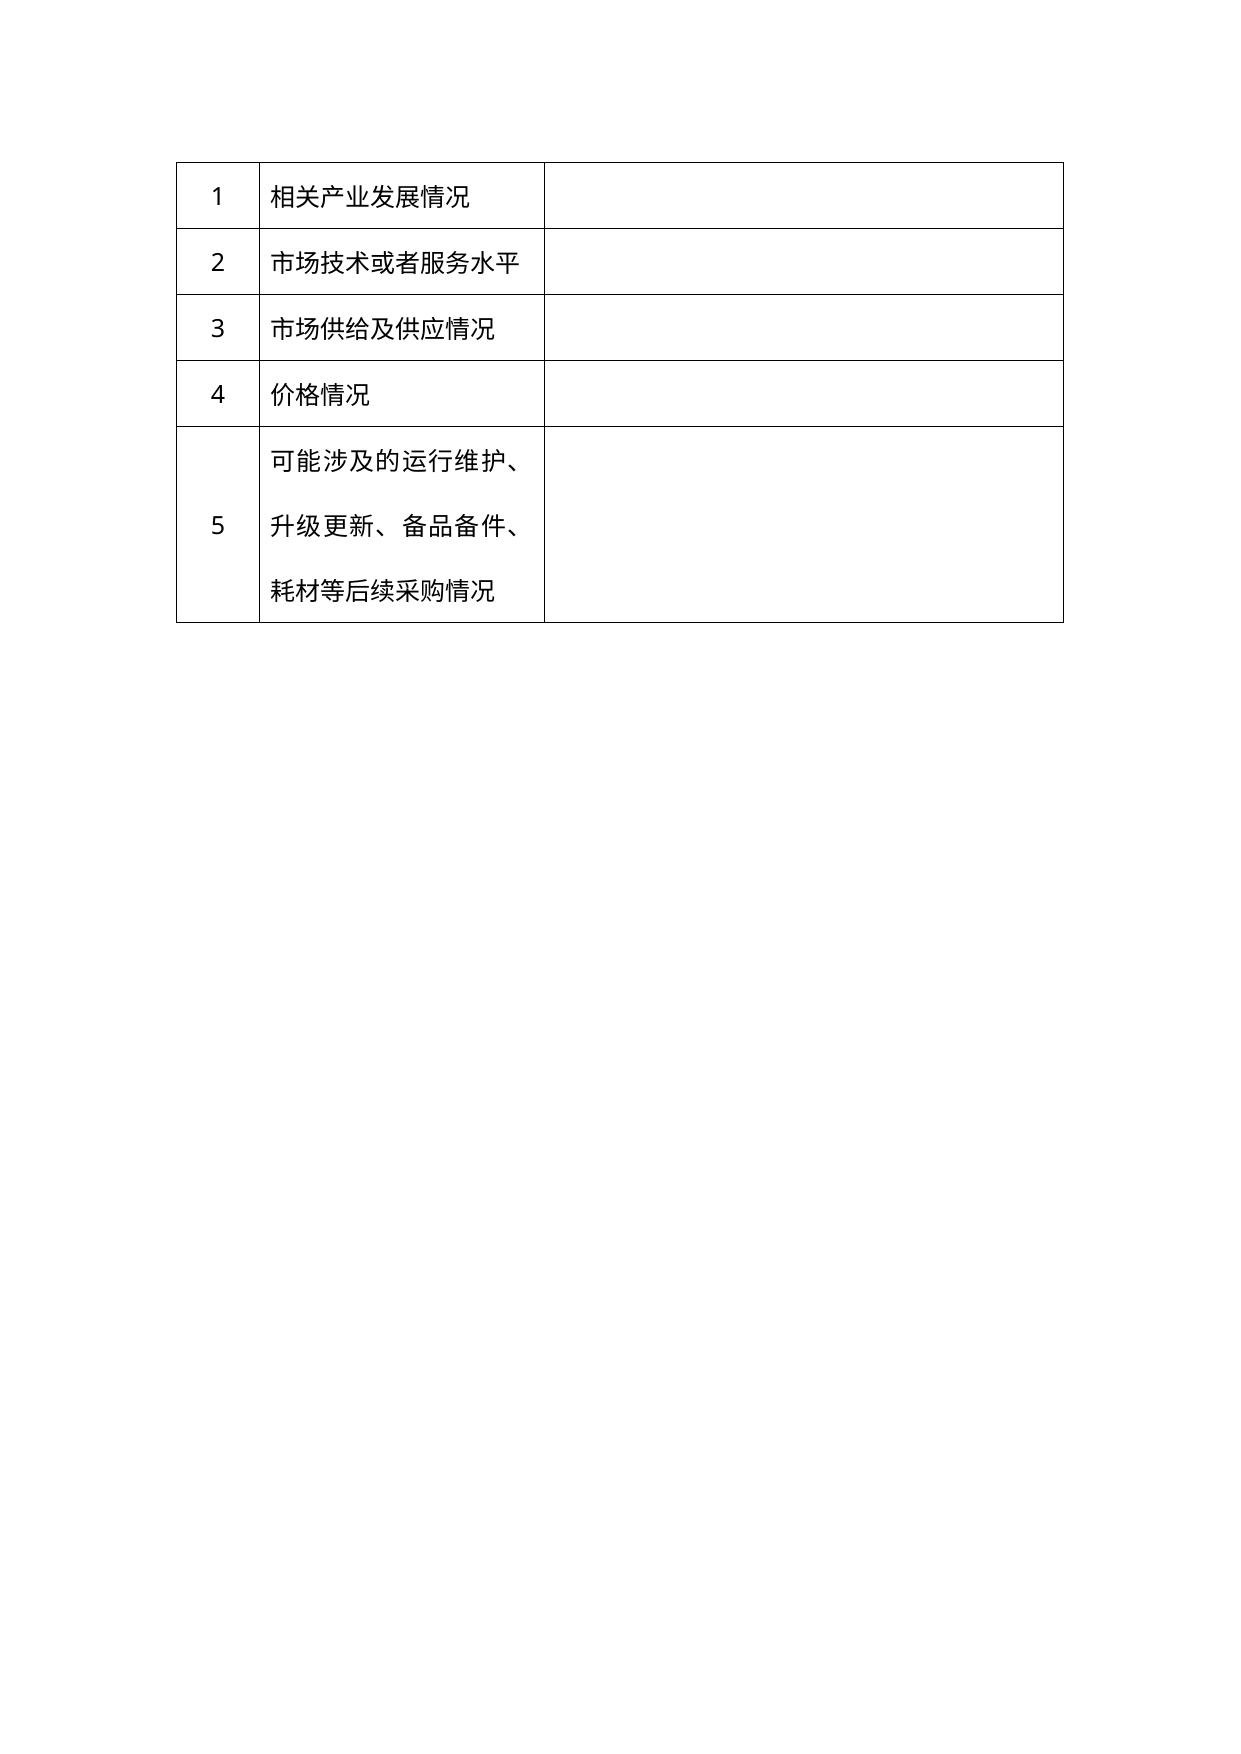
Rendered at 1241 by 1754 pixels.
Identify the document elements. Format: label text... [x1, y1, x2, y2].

table_cell 5 [177, 427, 259, 622]
table_cell [545, 229, 1063, 294]
table_cell [545, 295, 1063, 360]
table_cell 相关产业发展情况 [260, 163, 544, 228]
table_cell [545, 427, 1063, 622]
table_cell [545, 163, 1063, 228]
table_cell [545, 361, 1063, 426]
table_cell 2 [177, 229, 259, 294]
table_cell 市场供给及供应情况 [260, 295, 544, 360]
table_cell 可能涉及的运行维护、升级更新、备品备件、耗材等后续采购情况 [260, 427, 544, 622]
table_cell 市场技术或者服务水平 [260, 229, 544, 294]
table_cell 价格情况 [260, 361, 544, 426]
table_cell 4 [177, 361, 259, 426]
table_cell 1 [177, 163, 259, 228]
table_cell 3 [177, 295, 259, 360]
